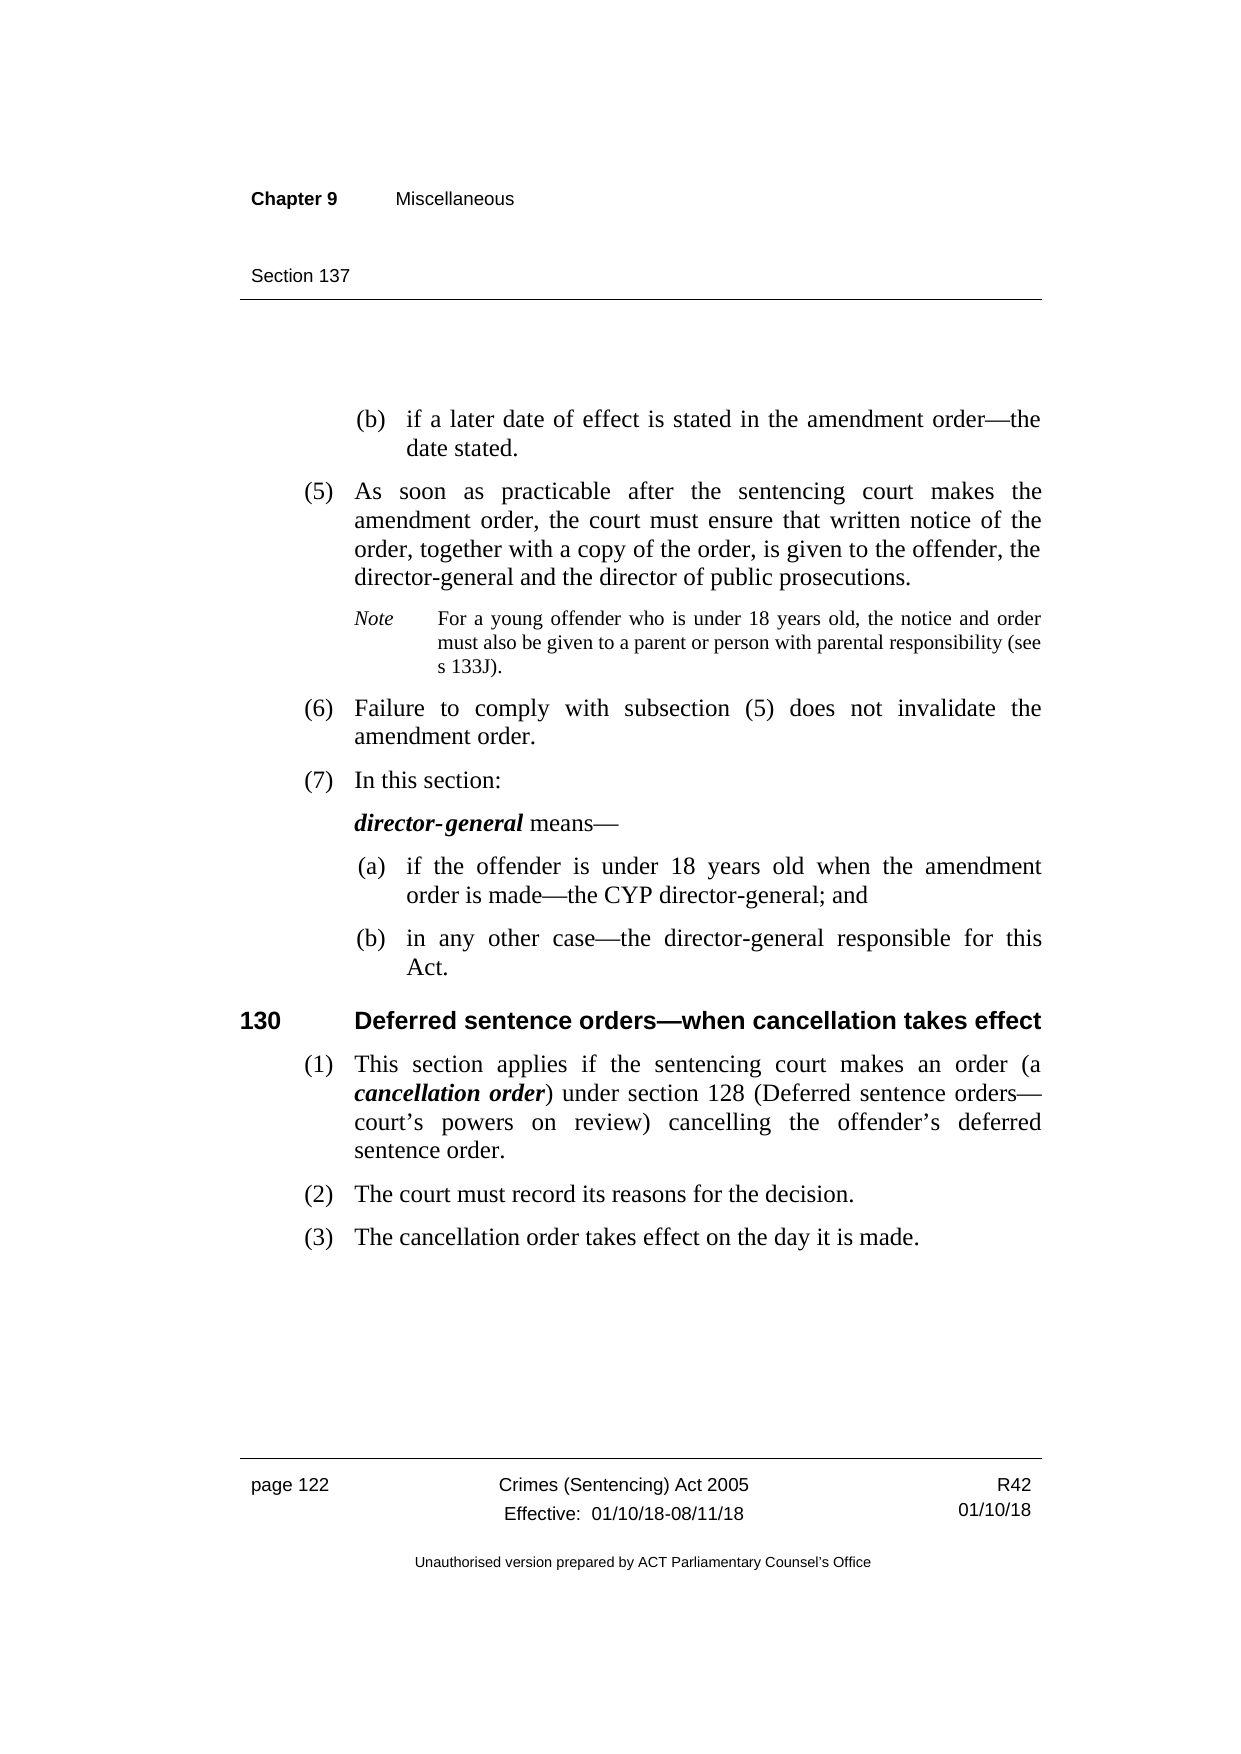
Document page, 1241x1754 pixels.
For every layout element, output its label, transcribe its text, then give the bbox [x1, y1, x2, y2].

text (3) The cancellation order takes effect on the day it is made. [239, 1222, 1042, 1251]
text (a) if the offender is under 18 years old when the amendment order is made—the CYP director-general; and [239, 851, 1042, 909]
text 130 Deferred sentence orders—when cancellation takes effect [239, 1006, 1042, 1035]
text Note For a young offender who is under 18 years old, the notice and order must also be given to a parent or person with parental responsibility (see s 133J). [354, 606, 1042, 678]
text director-general means— [354, 808, 1042, 837]
text (1) This section applies if the sentencing court makes an order (a cancellation order) under section 128 (Deferred sentence orders—court’s powers on review) cancelling the offender’s deferred sentence order. [239, 1049, 1042, 1164]
text (7) In this section: [239, 765, 1042, 793]
text (6) Failure to comply with subsection (5) does not invalidate the amendment order. [239, 693, 1042, 750]
text (b) in any other case—the director-general responsible for this Act. [239, 923, 1042, 981]
text (b) if a later date of effect is stated in the amendment order—the date stated. [239, 404, 1042, 462]
text (2) The court must record its reasons for the decision. [239, 1179, 1042, 1208]
text (5) As soon as practicable after the sentencing court makes the amendment order, the court must ensure that written notice of the order, together with a copy of the order, is given to the offender, the director-general and the director of public prosecutions. [239, 476, 1042, 591]
